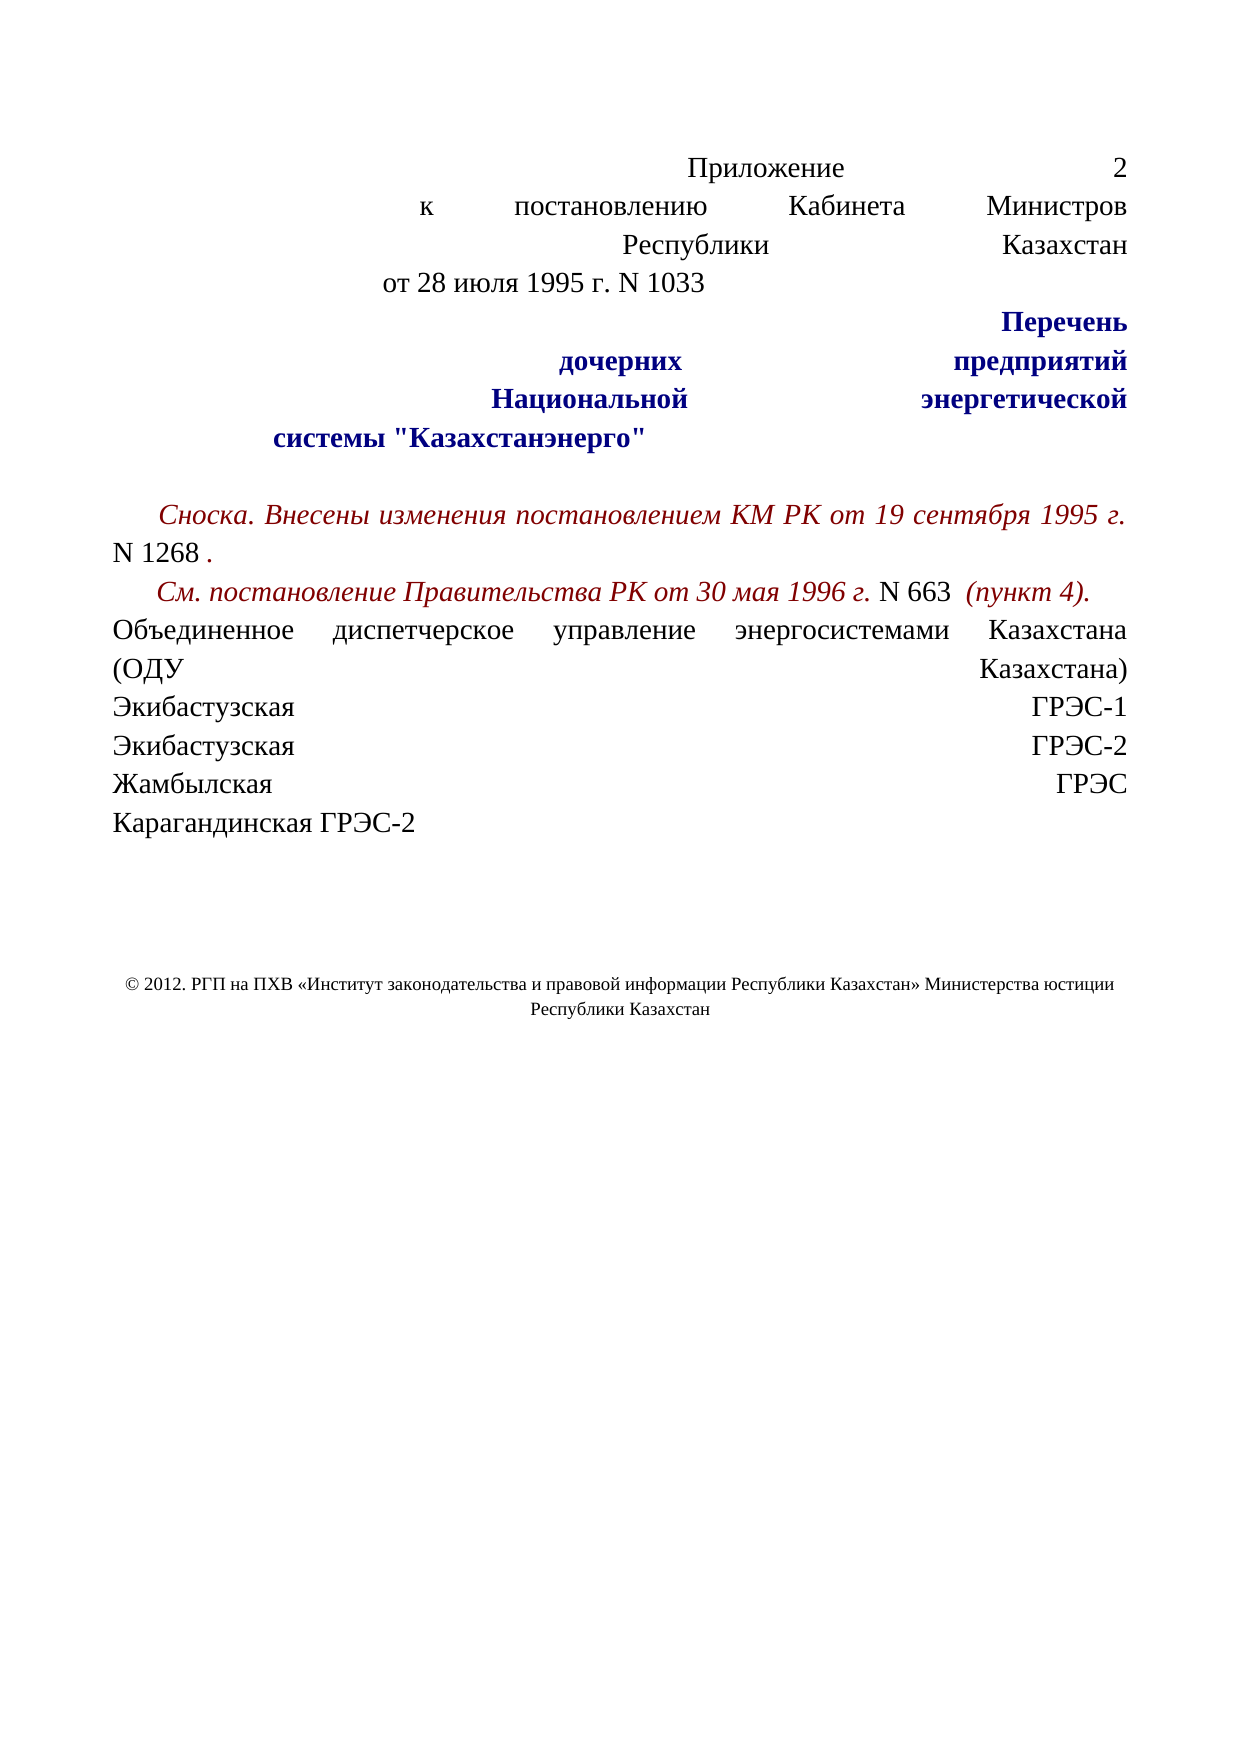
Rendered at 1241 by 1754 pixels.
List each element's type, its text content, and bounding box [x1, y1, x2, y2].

text Сноска. Внесены изменения постановлением КМ РК от 19 сентября 1995 г. N 1268 . [112, 497, 1128, 569]
text См. постановление Правительства РК от 30 мая 1996 г. N 663 (пункт 4). [112, 574, 1128, 607]
text Перечень дочерних предприятий Национальной энергетической системы "Казахстанэнерго" [112, 304, 1128, 453]
text Объединенное диспетчерское управление энергосистемами Казахстана (ОДУ Казахстана) Экибастузская ГРЭС-1 Экибастузская ГРЭС-2 Жамбылская ГРЭС Карагандинская ГРЭС-2 [112, 612, 1128, 839]
text © 2012. РГП на ПХВ «Институт законодательства и правовой информации Республики Казахстан» Министерства юстиции Республики Казахстан [112, 973, 1128, 1019]
text Приложение 2 к постановлению Кабинета Министров Республики Казахстан от 28 июля 1995 г. N 1033 [112, 150, 1128, 299]
